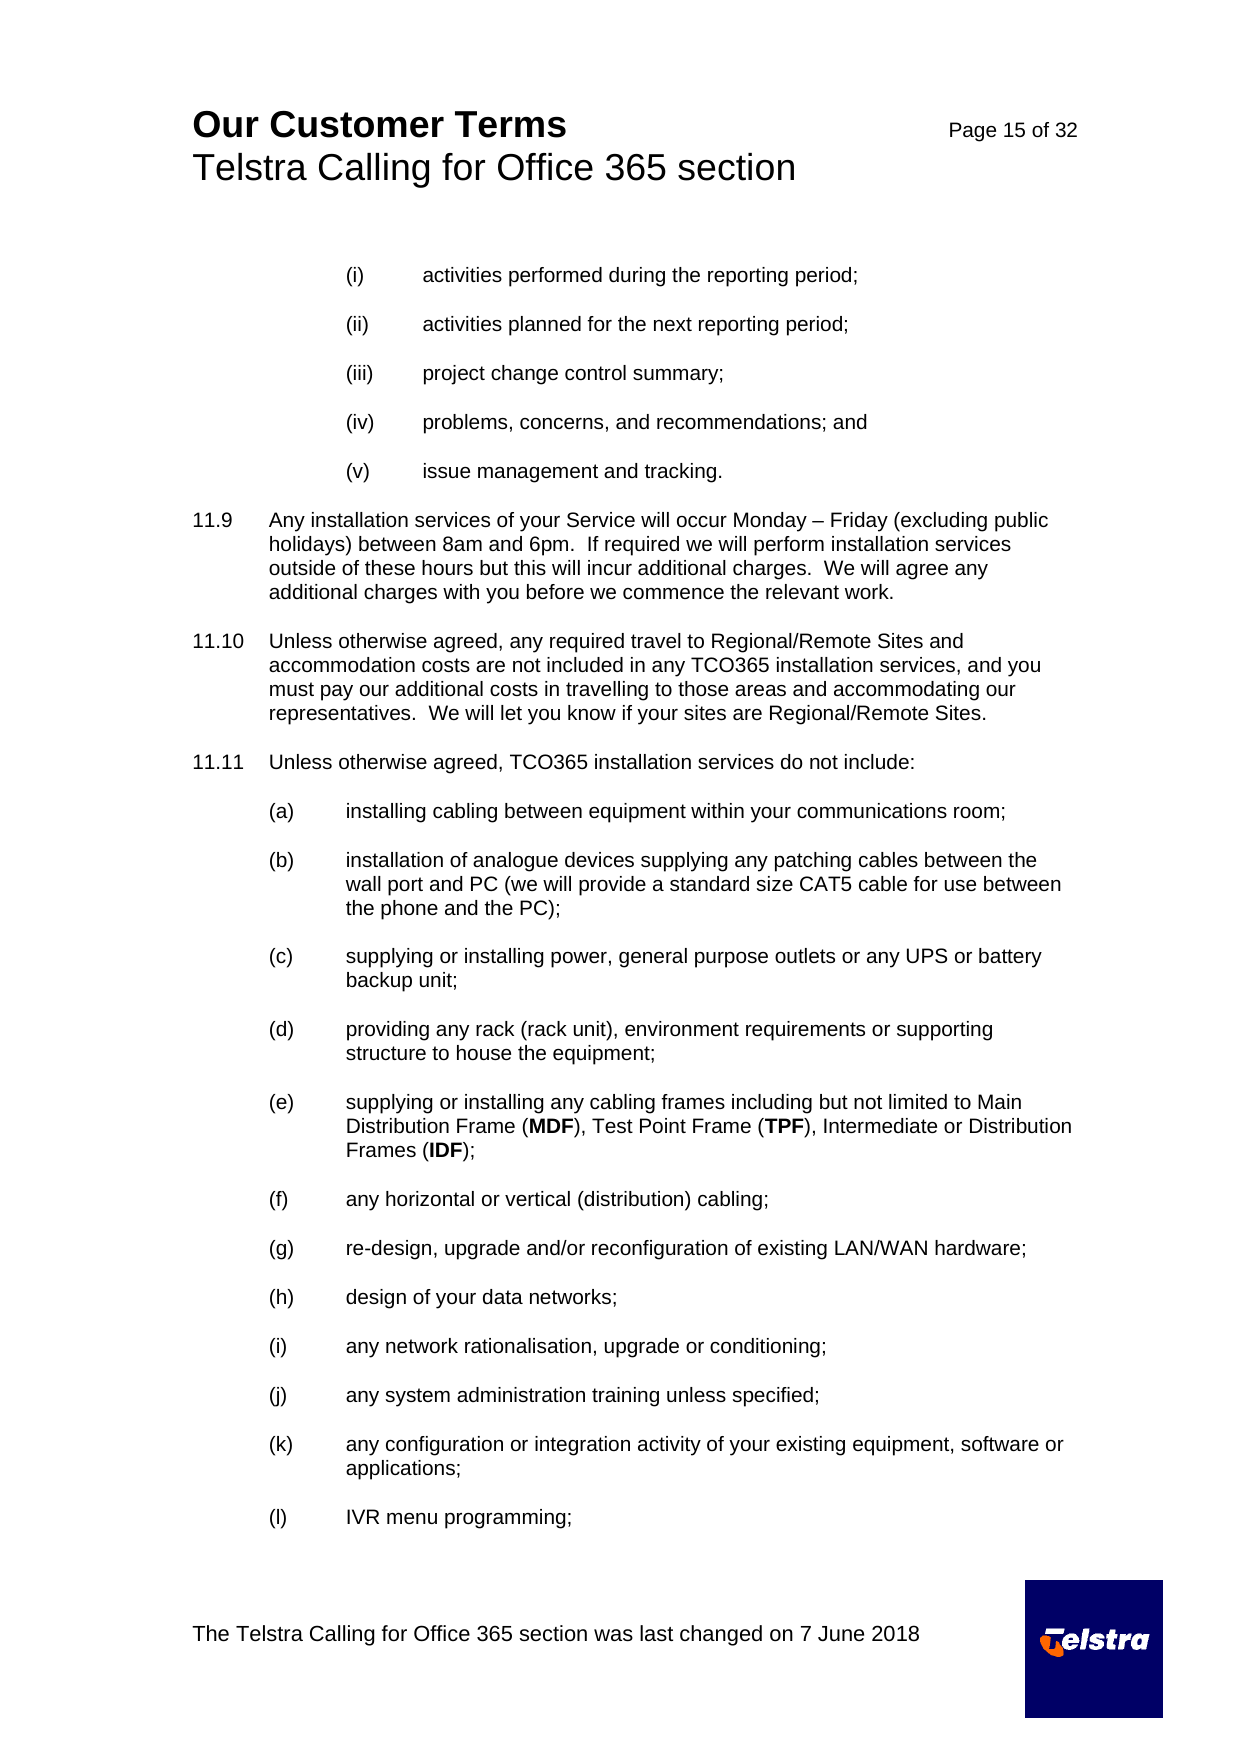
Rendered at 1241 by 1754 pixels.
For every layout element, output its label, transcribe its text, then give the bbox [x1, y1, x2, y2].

subtitle activities performed during the reporting period; [346, 263, 1078, 287]
subtitle project change control summary; [346, 361, 1078, 385]
subtitle activities planned for the next reporting period; [346, 312, 1078, 336]
subtitle any network rationalisation, upgrade or conditioning; [269, 1334, 1078, 1358]
subtitle any system administration training unless specified; [269, 1383, 1078, 1407]
subtitle design of your data networks; [269, 1285, 1078, 1309]
subtitle any configuration or integration activity of your existing equipment, software or applications; [269, 1432, 1078, 1480]
subtitle IVR menu programming; [269, 1505, 1078, 1529]
picture [1025, 1580, 1163, 1718]
subtitle Unless otherwise agreed, TCO365 installation services do not include: [192, 749, 1078, 773]
subtitle supplying or installing power, general purpose outlets or any UPS or battery backup unit; [269, 944, 1078, 992]
subtitle Unless otherwise agreed, any required travel to Regional/Remote Sites and accommodation costs are not included in any TCO365 installation services, and you must pay our additional costs in travelling to those areas and accommodating our representatives. We will let you know if your sites are Regional/Remote Sites. [192, 629, 1078, 724]
subtitle providing any rack (rack unit), environment requirements or supporting structure to house the equipment; [269, 1017, 1078, 1065]
subtitle installing cabling between equipment within your communications room; [269, 798, 1078, 822]
subtitle issue management and tracking. [346, 459, 1078, 483]
subtitle any horizontal or vertical (distribution) cabling; [269, 1187, 1078, 1211]
subtitle supplying or installing any cabling frames including but not limited to Main Distribution Frame (MDF), Test Point Frame (TPF), Intermediate or Distribution Frames (IDF); [269, 1090, 1078, 1162]
subtitle Any installation services of your Service will occur Monday – Friday (excluding public holidays) between 8am and 6pm. If required we will perform installation services outside of these hours but this will incur additional charges. We will agree any additional charges with you before we commence the relevant work. [192, 508, 1078, 604]
subtitle installation of analogue devices supplying any patching cables between the wall port and PC (we will provide a standard size CAT5 cable for use between the phone and the PC); [269, 847, 1078, 919]
subtitle problems, concerns, and recommendations; and [346, 410, 1078, 434]
subtitle re-design, upgrade and/or reconfiguration of existing LAN/WAN hardware; [269, 1236, 1078, 1260]
